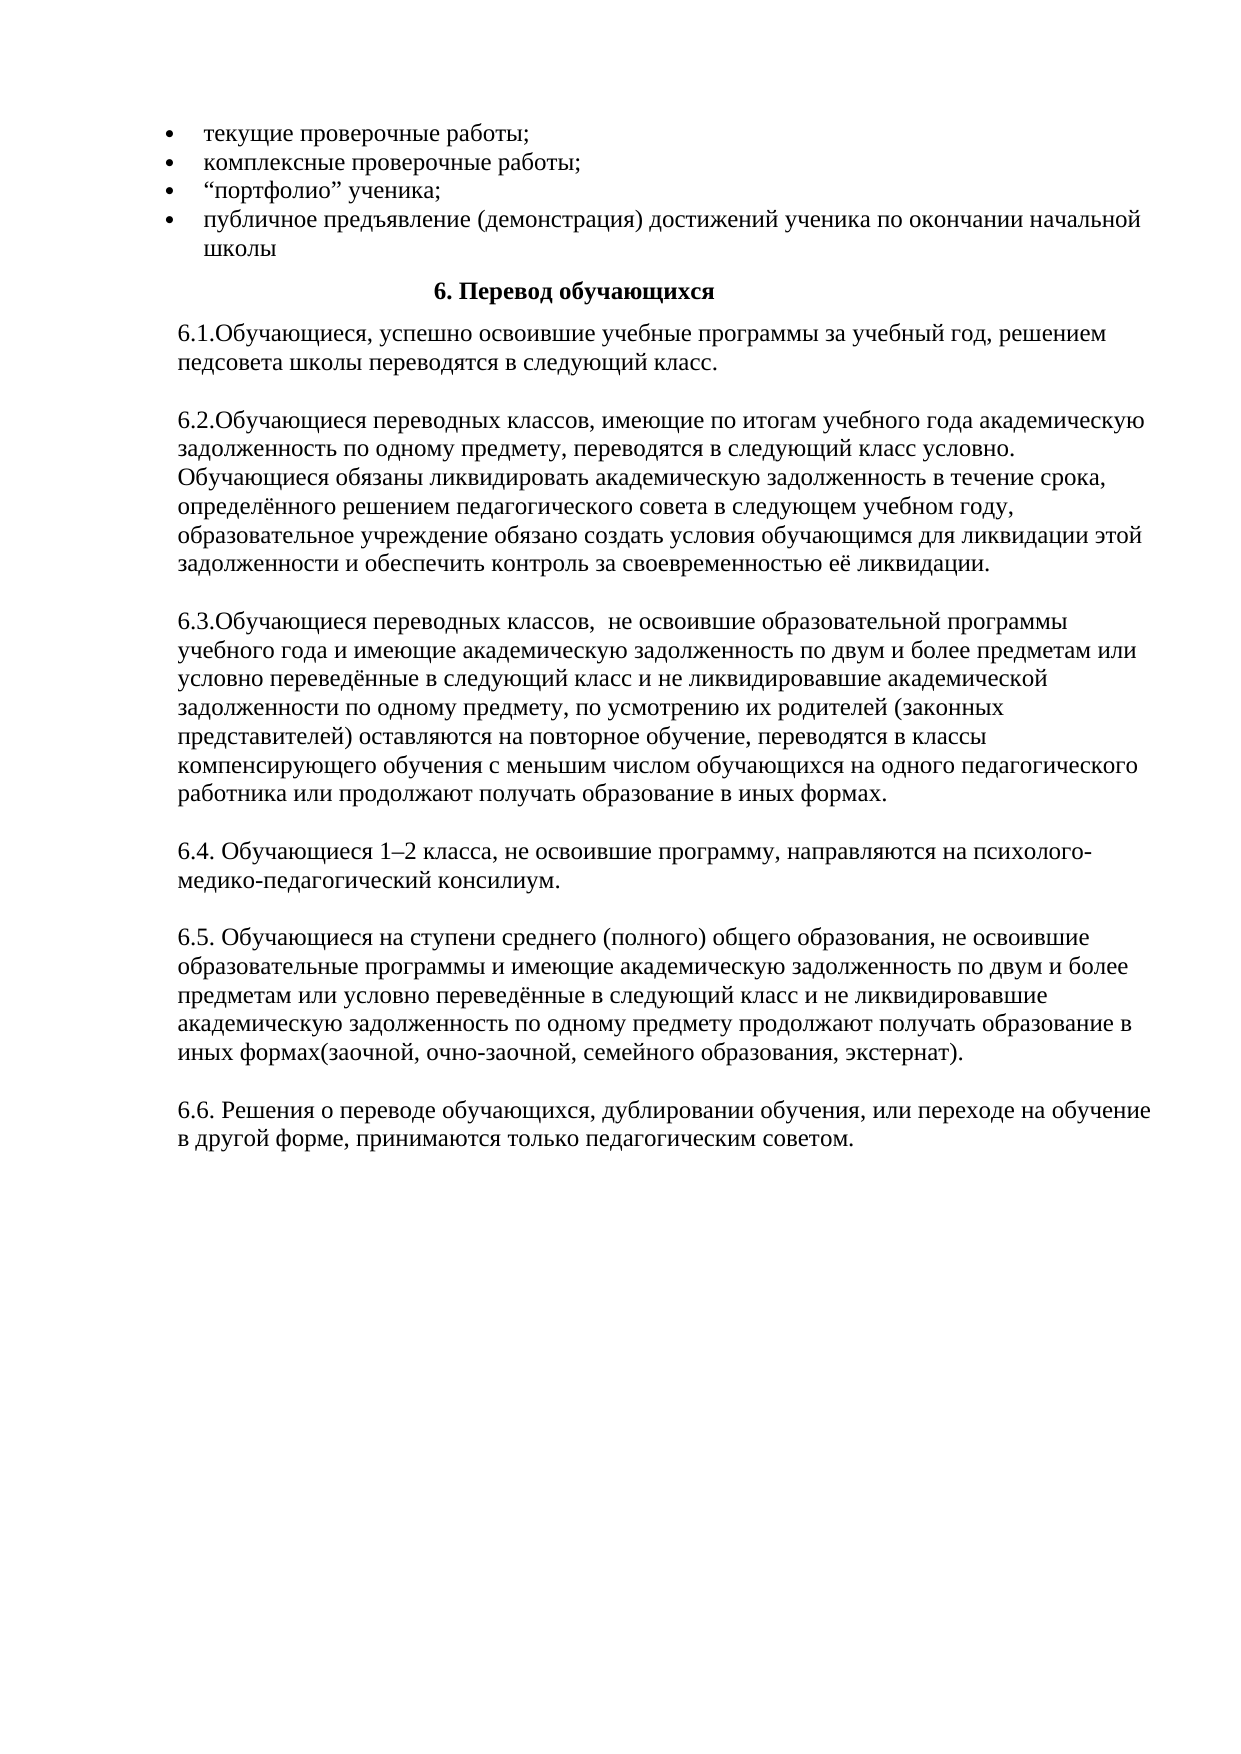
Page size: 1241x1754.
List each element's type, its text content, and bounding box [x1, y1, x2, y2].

text 6. Перевод обучающихся [177, 276, 1152, 304]
text 6.1.Обучающиеся, успешно освоившие учебные программы за учебный год, решением педсовета школы переводятся в следующий класс. 6.2.Обучающиеся переводных классов, имеющие по итогам учебного года академическую задолженность по одному предмету, переводятся в следующий класс условно. Обучающиеся обязаны ликвидировать академическую задолженность в течение срока, определённого решением педагогического совета в следующем учебном году, образовательное учреждение обязано создать условия обучающимся для ликвидации этой задолженности и обеспечить контроль за своевременностью её ликвидации. 6.3.Обучающиеся переводных классов, не освоившие образовательной программы учебного года и имеющие академическую задолженность по двум и более предметам или условно переведённые в следующий класс и не ликвидировавшие академической задолженности по одному предмету, по усмотрению их родителей (законных представителей) оставляются на повторное обучение, переводятся в классы компенсирующего обучения с меньшим числом обучающихся на одного педагогического работника или продолжают получать образование в иных формах. 6.4. Обучающиеся 1–2 класса, не освоившие программу, направляются на психолого-медико-педагогический консилиум. 6.5. Обучающиеся на ступени среднего (полного) общего образования, не освоившие образовательные программы и имеющие академическую задолженность по двум и более предметам или условно переведённые в следующий класс и не ликвидировавшие академическую задолженность по одному предмету продолжают получать образование в иных формах(заочной, очно-заочной, семейного образования, экстернат). 6.6. Решения о переводе обучающихся, дублировании обучения, или переходе на обучение в другой форме, принимаются только педагогическим советом. [177, 318, 1152, 1152]
list публичное предъявление (демонстрация) достижений ученика по окончании начальной школы [166, 204, 1152, 262]
list “портфолио” ученика; [166, 176, 1152, 204]
list комплексные проверочные работы; [166, 147, 1152, 176]
list текущие проверочные работы; [166, 118, 1152, 147]
